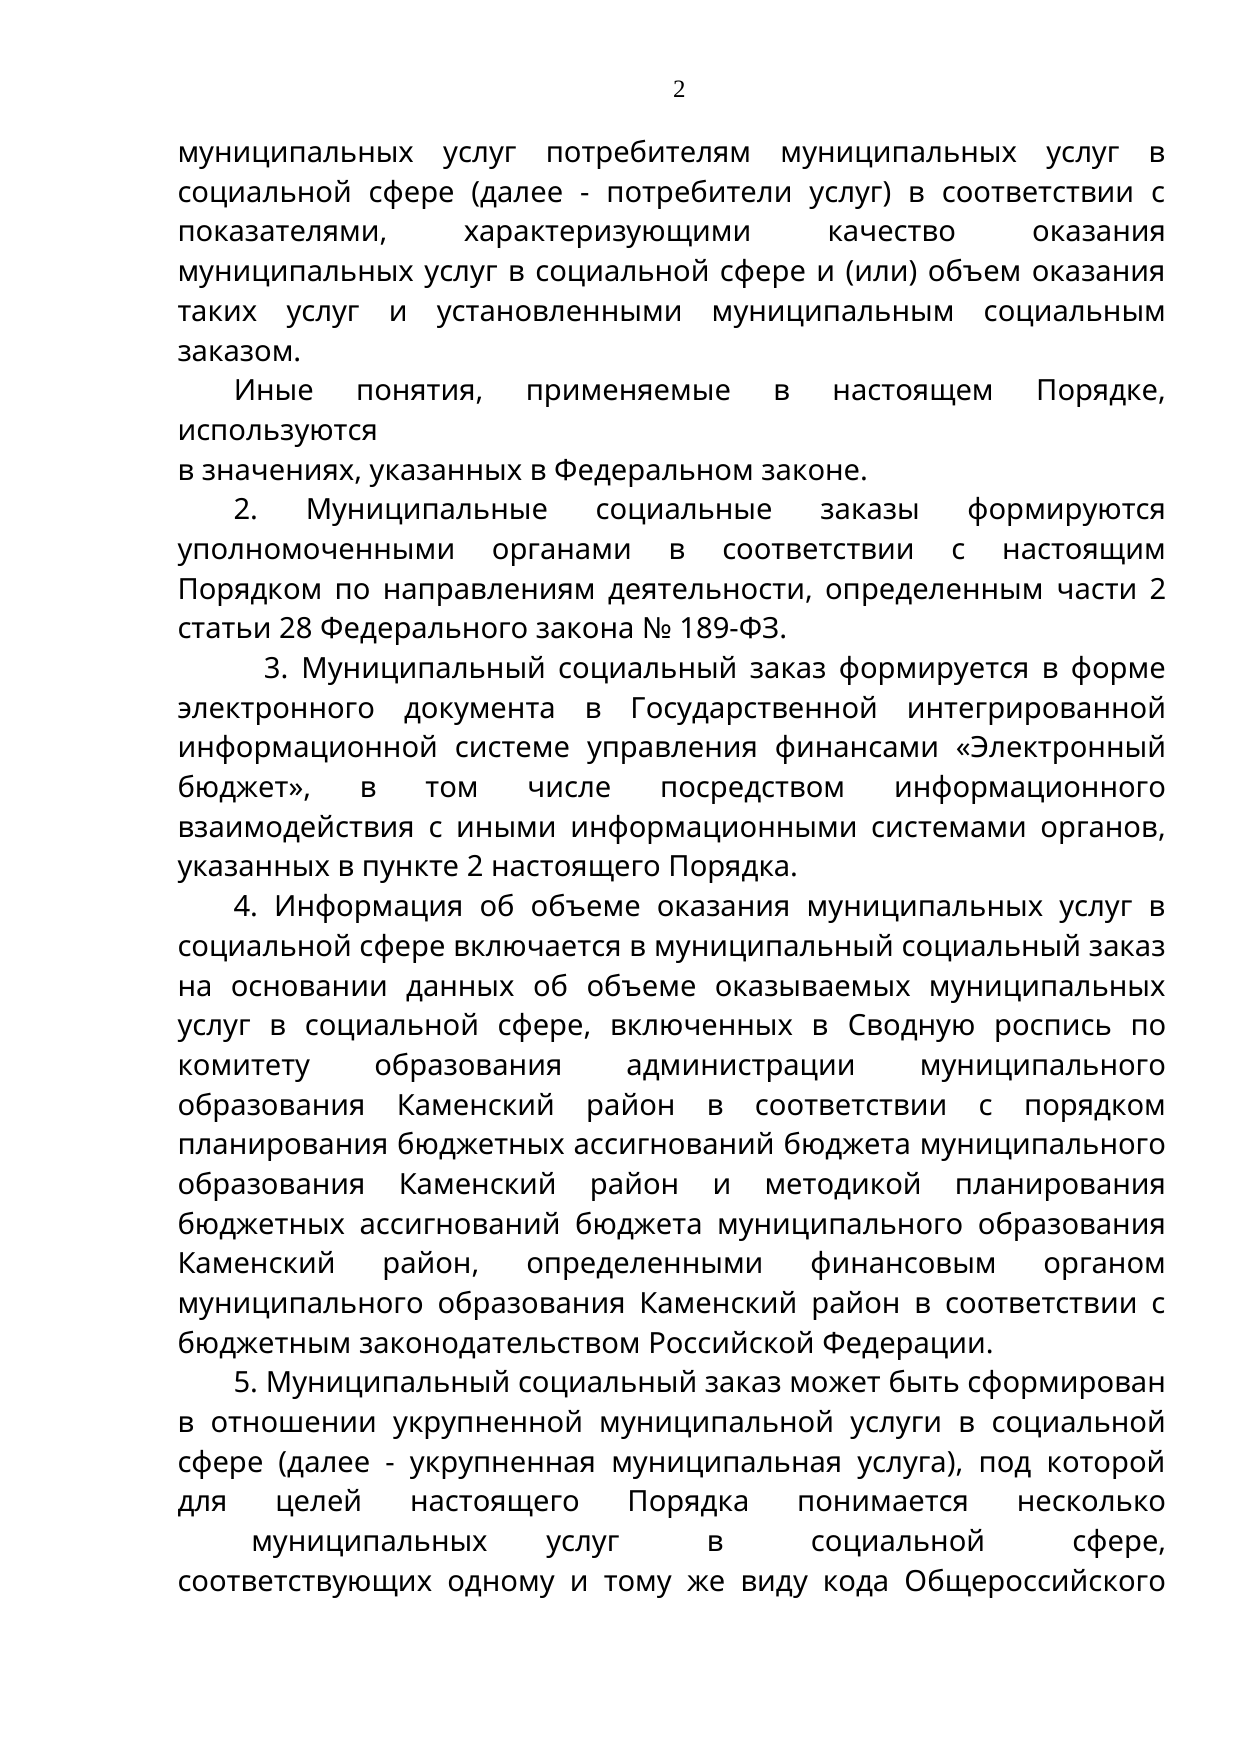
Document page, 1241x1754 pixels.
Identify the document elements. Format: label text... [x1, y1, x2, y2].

text 4. Информация об объеме оказания муниципальных услуг в социальной сфере включается в муниципальный социальный заказ на основании данных об объеме оказываемых муниципальных услуг в социальной сфере, включенных в Сводную роспись по комитету образования администрации муниципального образования Каменский район в соответствии с порядком планирования бюджетных ассигнований бюджета муниципального образования Каменский район и методикой планирования бюджетных ассигнований бюджета муниципального образования Каменский район, определенными финансовым органом муниципального образования Каменский район в соответствии с бюджетным законодательством Российской Федерации. [177, 885, 1166, 1362]
text Иные понятия, применяемые в настоящем Порядке, используются в значениях, указанных в Федеральном законе. [177, 369, 1166, 488]
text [177, 131, 1166, 369]
text 2. Муниципальные социальные заказы формируются уполномоченными органами в соответствии с настоящим Порядком по направлениям деятельности, определенным части 2 статьи 28 Федерального закона № 189-ФЗ. [177, 488, 1166, 647]
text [177, 1362, 1166, 1600]
text 3. Муниципальный социальный заказ формируется в форме электронного документа в Государственной интегрированной информационной системе управления финансами «Электронный бюджет», в том числе посредством информационного взаимодействия с иными информационными системами органов, указанных в пункте 2 настоящего Порядка. [177, 647, 1166, 885]
